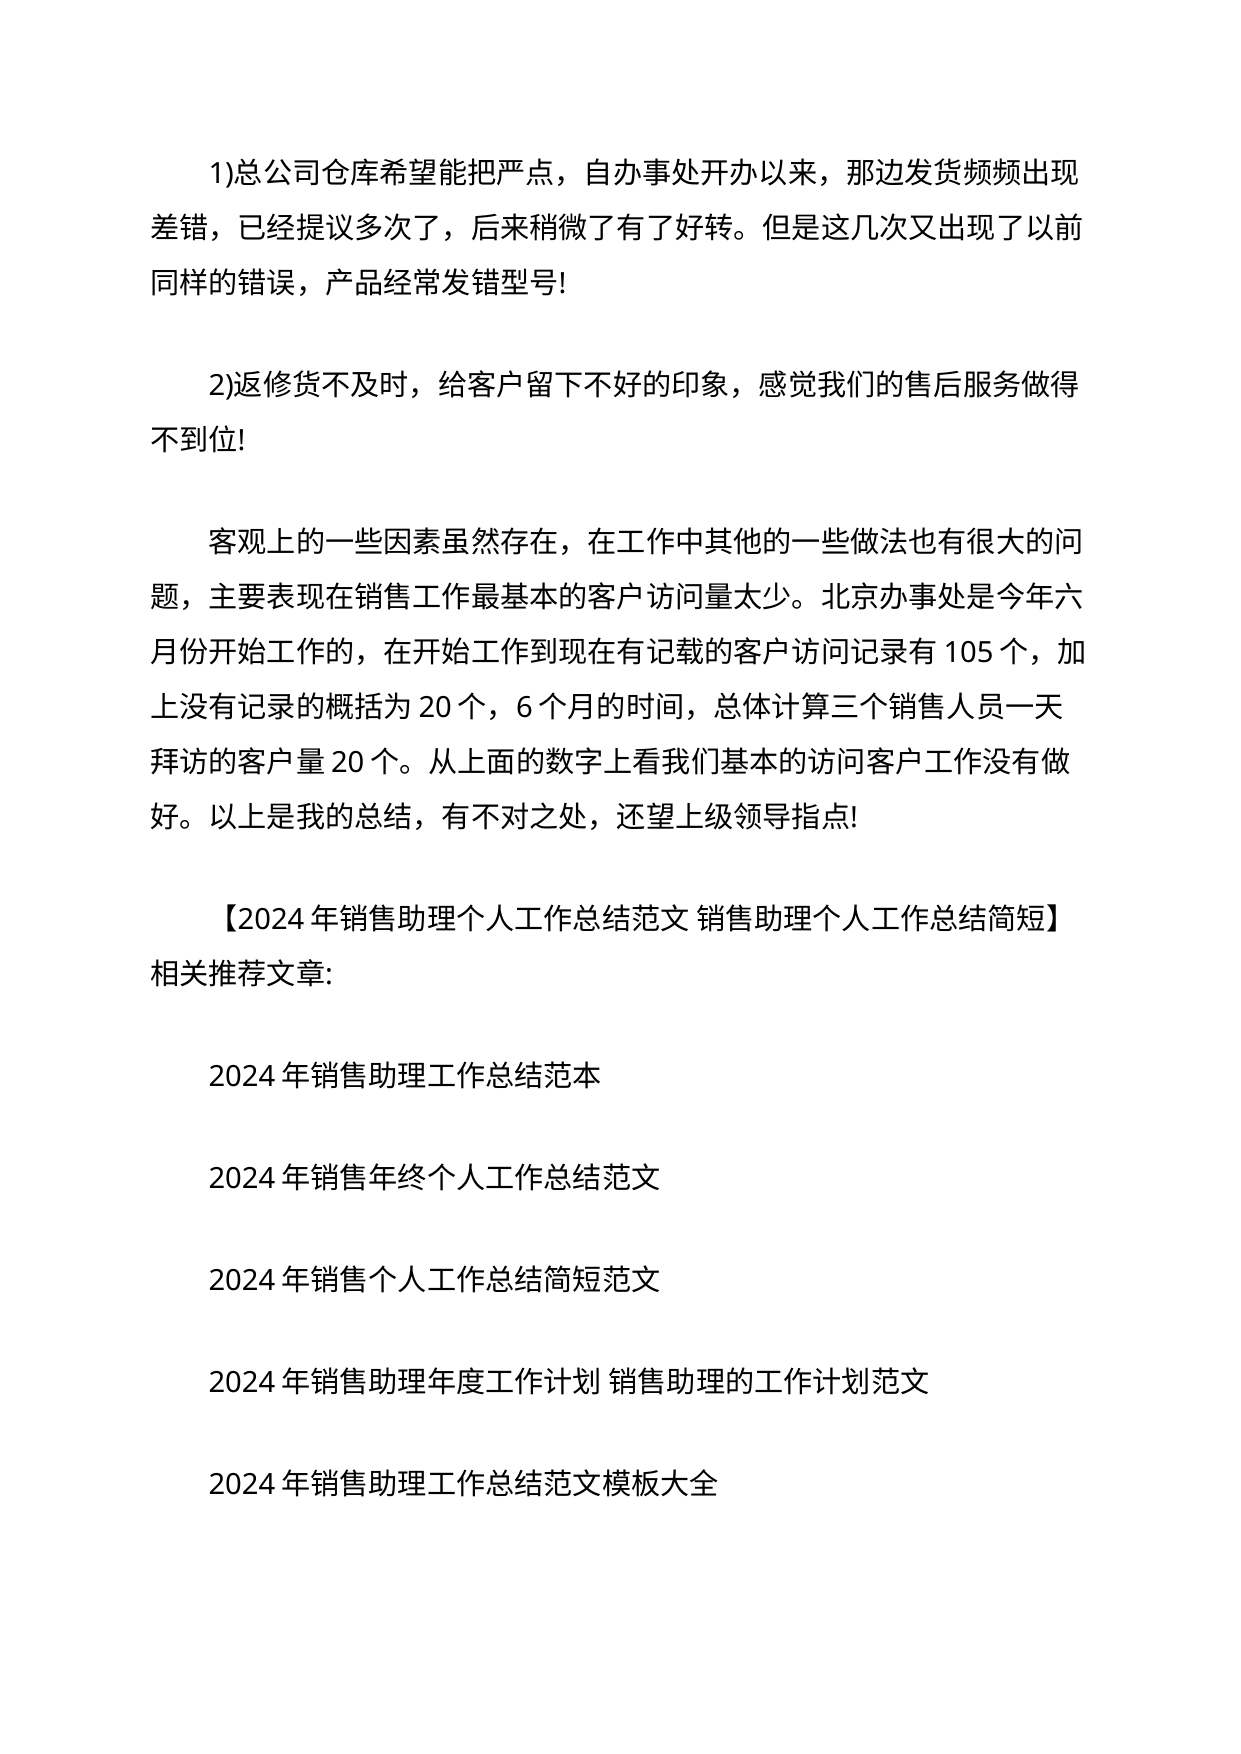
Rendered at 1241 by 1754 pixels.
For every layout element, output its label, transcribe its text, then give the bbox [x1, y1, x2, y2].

text 【2024年销售助理个人工作总结范文 销售助理个人工作总结简短】相关推荐文章: [150, 896, 1090, 993]
text 2024年销售年终个人工作总结范文 [150, 1154, 1090, 1197]
text 2024年销售助理年度工作计划 销售助理的工作计划范文 [150, 1358, 1090, 1401]
text 客观上的一些因素虽然存在，在工作中其他的一些做法也有很大的问题，主要表现在销售工作最基本的客户访问量太少。北京办事处是今年六月份开始工作的，在开始工作到现在有记载的客户访问记录有105个，加上没有记录的概括为20个，6个月的时间，总体计算三个销售人员一天拜访的客户量20个。从上面的数字上看我们基本的访问客户工作没有做好。以上是我的总结，有不对之处，还望上级领导指点! [150, 519, 1090, 836]
text 2024年销售助理工作总结范文模板大全 [150, 1461, 1090, 1503]
text 1)总公司仓库希望能把严点，自办事处开办以来，那边发货频频出现差错，已经提议多次了，后来稍微了有了好转。但是这几次又出现了以前同样的错误，产品经常发错型号! [150, 150, 1090, 302]
text 2)返修货不及时，给客户留下不好的印象，感觉我们的售后服务做得不到位! [150, 362, 1090, 459]
text 2024年销售助理工作总结范本 [150, 1053, 1090, 1095]
text 2024年销售个人工作总结简短范文 [150, 1257, 1090, 1299]
